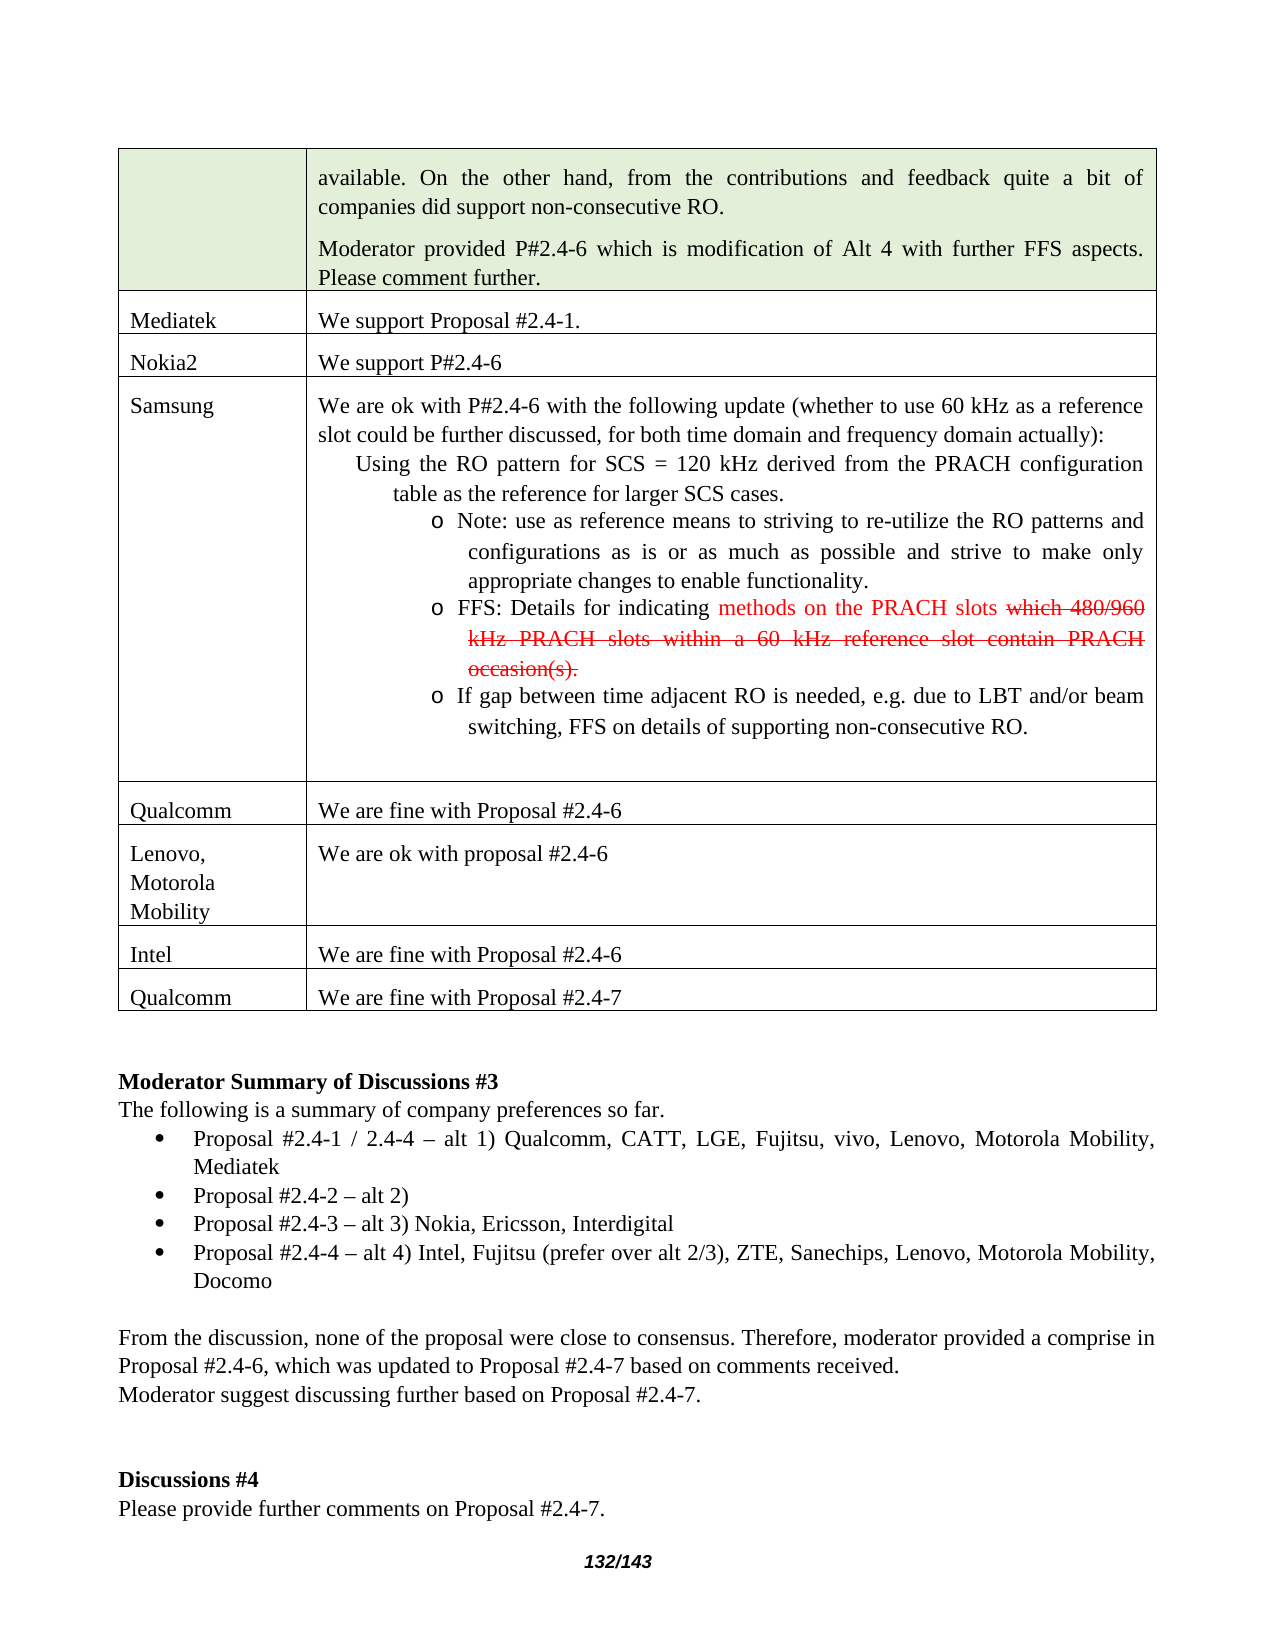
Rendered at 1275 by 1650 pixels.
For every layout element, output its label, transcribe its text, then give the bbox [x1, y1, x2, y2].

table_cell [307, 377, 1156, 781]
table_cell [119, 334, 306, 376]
text Discussions #4 [118, 1466, 1157, 1493]
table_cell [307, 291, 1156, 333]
text Moderator suggest discussing further based on Proposal #2.4-7. [118, 1381, 1157, 1407]
text Please provide further comments on Proposal #2.4-7. [118, 1495, 1157, 1521]
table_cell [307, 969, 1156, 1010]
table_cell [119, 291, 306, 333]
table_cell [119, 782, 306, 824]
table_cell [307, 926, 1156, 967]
list Proposal #2.4-3 – alt 3) Nokia, Ericsson, Interdigital [156, 1210, 1157, 1237]
list Proposal #2.4-4 – alt 4) Intel, Fujitsu (prefer over alt 2/3), ZTE, Sanechips, Lenovo, Motorola Mobility, Docomo [156, 1239, 1157, 1293]
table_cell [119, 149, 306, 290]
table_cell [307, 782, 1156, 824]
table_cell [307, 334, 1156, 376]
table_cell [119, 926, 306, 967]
text The following is a summary of company preferences so far. [118, 1097, 1157, 1123]
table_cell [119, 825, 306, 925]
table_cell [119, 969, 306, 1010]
text Moderator Summary of Discussions #3 [118, 1068, 1157, 1094]
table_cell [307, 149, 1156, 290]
list Proposal #2.4-2 – alt 2) [156, 1182, 1157, 1208]
list Proposal #2.4-1 / 2.4-4 – alt 1) Qualcomm, CATT, LGE, Fujitsu, vivo, Lenovo, Motorola Mobility, Mediatek [156, 1125, 1157, 1180]
text From the discussion, none of the proposal were close to consensus. Therefore, moderator provided a comprise in Proposal #2.4-6, which was updated to Proposal #2.4-7 based on comments received. [118, 1324, 1157, 1379]
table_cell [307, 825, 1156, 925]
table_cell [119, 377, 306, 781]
